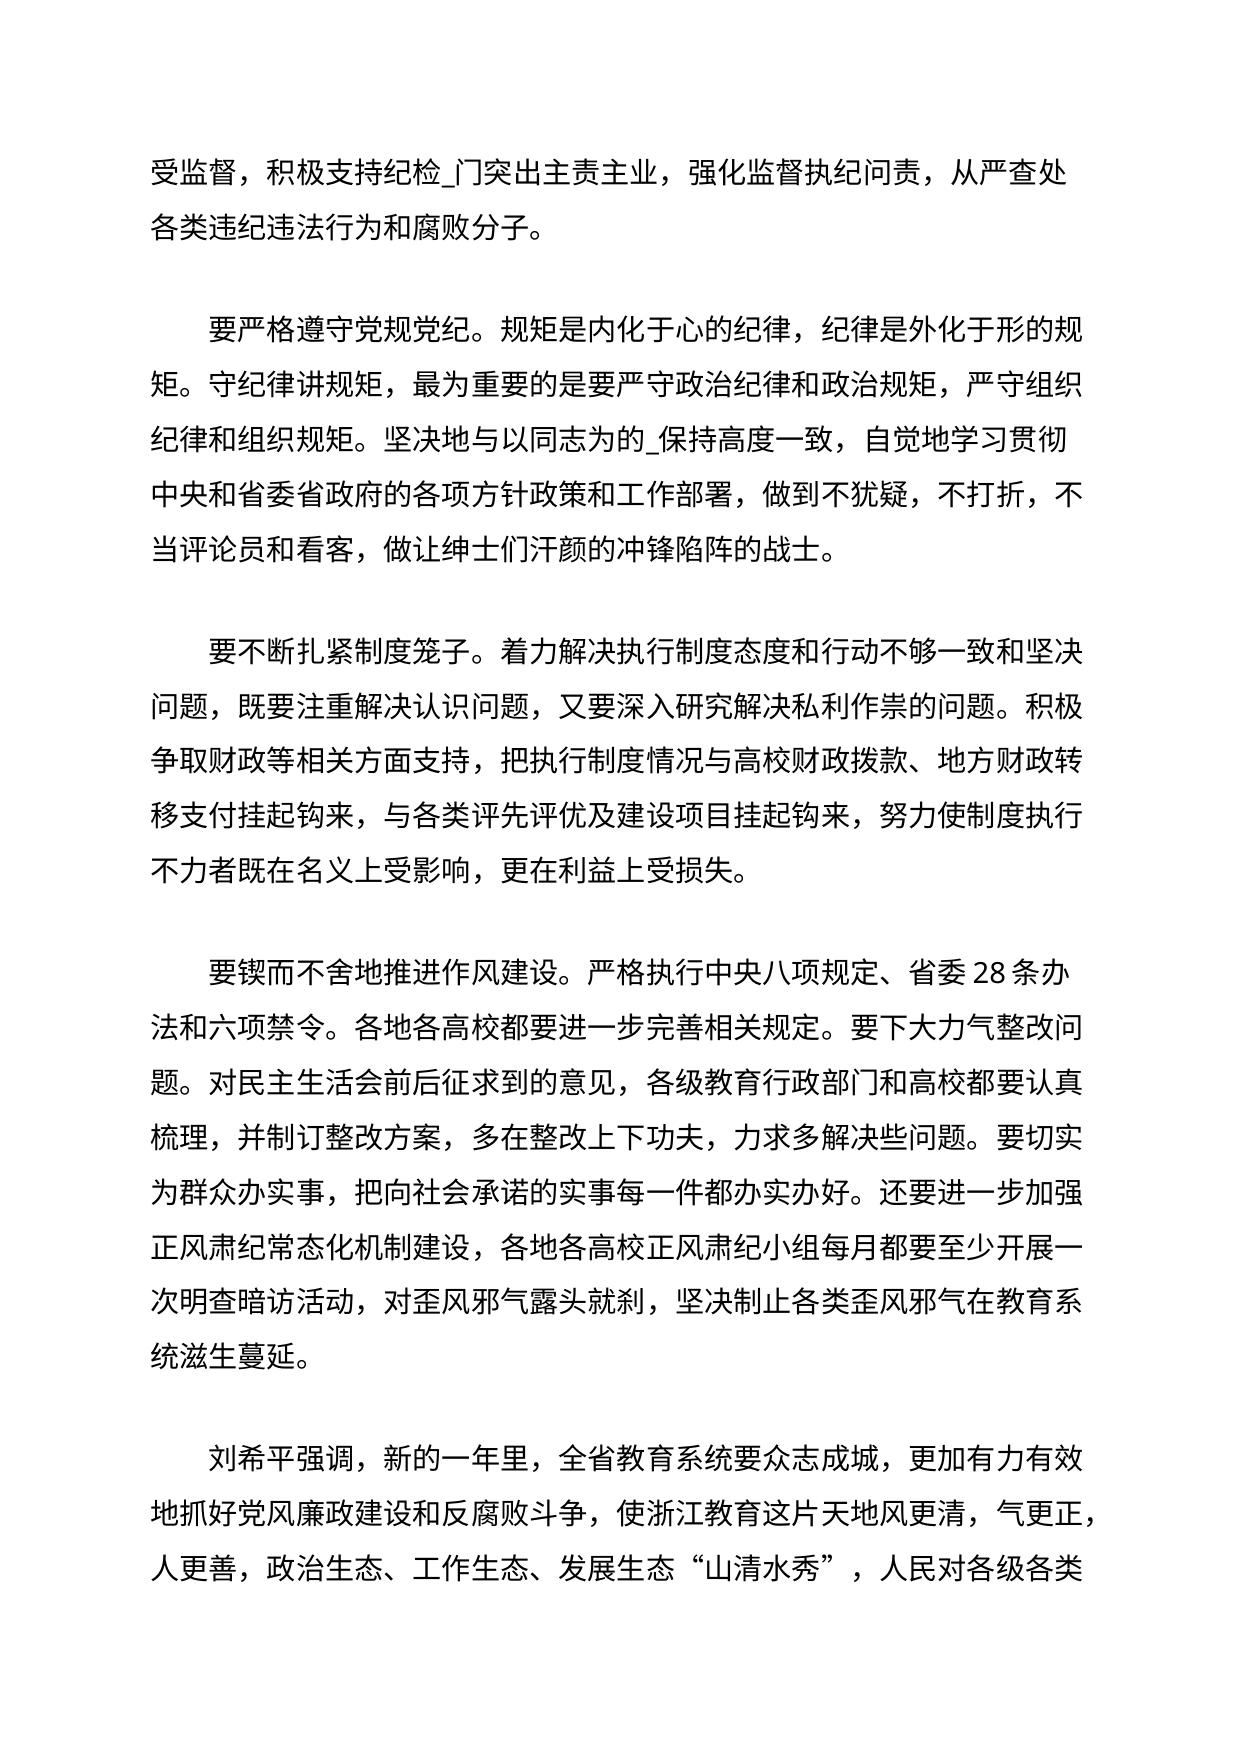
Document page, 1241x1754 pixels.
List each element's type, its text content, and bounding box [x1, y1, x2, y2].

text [150, 150, 1090, 247]
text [150, 1436, 1090, 1588]
text 要锲而不舍地推进作风建设。严格执行中央八项规定、省委28条办法和六项禁令。各地各高校都要进一步完善相关规定。要下大力气整改问题。对民主生活会前后征求到的意见，各级教育行政部门和高校都要认真梳理，并制订整改方案，多在整改上下功夫，力求多解决些问题。要切实为群众办实事，把向社会承诺的实事每一件都办实办好。还要进一步加强正风肃纪常态化机制建设，各地各高校正风肃纪小组每月都要至少开展一次明查暗访活动，对歪风邪气露头就刹，坚决制止各类歪风邪气在教育系统滋生蔓延。 [150, 949, 1090, 1376]
text 要严格遵守党规党纪。规矩是内化于心的纪律，纪律是外化于形的规矩。守纪律讲规矩，最为重要的是要严守政治纪律和政治规矩，严守组织纪律和组织规矩。坚决地与以同志为的_保持高度一致，自觉地学习贯彻中央和省委省政府的各项方针政策和工作部署，做到不犹疑，不打折，不当评论员和看客，做让绅士们汗颜的冲锋陷阵的战士。 [150, 307, 1090, 569]
text 要不断扎紧制度笼子。着力解决执行制度态度和行动不够一致和坚决问题，既要注重解决认识问题，又要深入研究解决私利作祟的问题。积极争取财政等相关方面支持，把执行制度情况与高校财政拨款、地方财政转移支付挂起钩来，与各类评先评优及建设项目挂起钩来，努力使制度执行不力者既在名义上受影响，更在利益上受损失。 [150, 628, 1090, 890]
